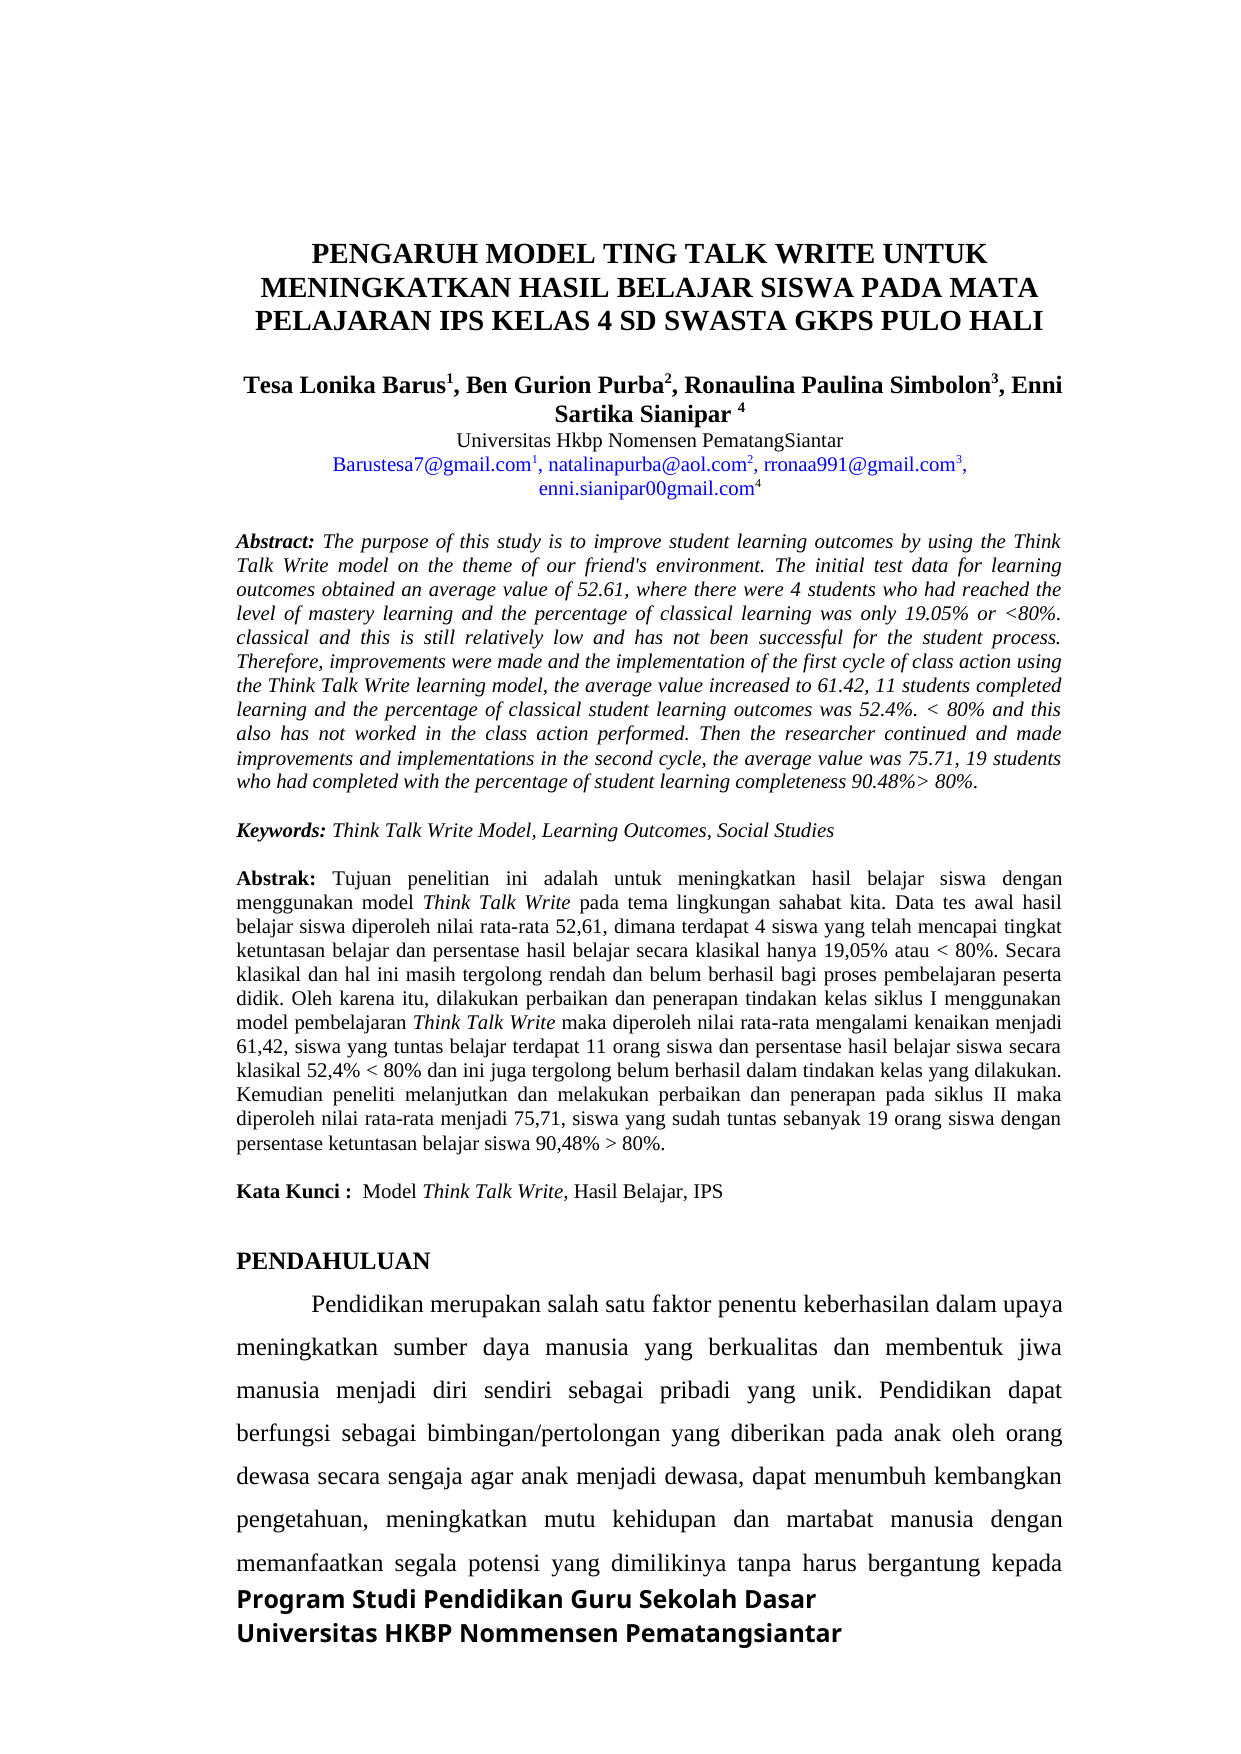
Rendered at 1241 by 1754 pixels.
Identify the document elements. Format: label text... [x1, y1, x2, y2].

text Barustesa7@gmail.com1, natalinapurba@aol.com2, rronaa991@gmail.com3, enni.sianipar00gmail.com4 [236, 452, 1063, 500]
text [236, 1289, 1063, 1576]
text Abstrak: Tujuan penelitian ini adalah untuk meningkatkan hasil belajar siswa dengan menggunakan model Think Talk Write pada tema lingkungan sahabat kita. Data tes awal hasil belajar siswa diperoleh nilai rata-rata 52,61, dimana terdapat 4 siswa yang telah mencapai tingkat ketuntasan belajar dan persentase hasil belajar secara klasikal hanya 19,05% atau < 80%. Secara klasikal dan hal ini masih tergolong rendah dan belum berhasil bagi proses pembelajaran peserta didik. Oleh karena itu, dilakukan perbaikan dan penerapan tindakan kelas siklus I menggunakan model pembelajaran Think Talk Write maka diperoleh nilai rata-rata mengalami kenaikan menjadi 61,42, siswa yang tuntas belajar terdapat 11 orang siswa dan persentase hasil belajar siswa secara klasikal 52,4% < 80% dan ini juga tergolong belum berhasil dalam tindakan kelas yang dilakukan. Kemudian peneliti melanjutkan dan melakukan perbaikan dan penerapan pada siklus II maka diperoleh nilai rata-rata menjadi 75,71, siswa yang sudah tuntas sebanyak 19 orang siswa dengan persentase ketuntasan belajar siswa 90,48% > 80%. [236, 866, 1063, 1154]
text Universitas Hkbp Nomensen PematangSiantar [236, 428, 1063, 452]
text Tesa Lonika Barus1, Ben Gurion Purba2, Ronaulina Paulina Simbolon3, Enni Sartika Sianipar 4 [236, 370, 1063, 428]
text Abstract: The purpose of this study is to improve student learning outcomes by using the Think Talk Write model on the theme of our friend's environment. The initial test data for learning outcomes obtained an average value of 52.61, where there were 4 students who had reached the level of mastery learning and the percentage of classical learning was only 19.05% or <80%. classical and this is still relatively low and has not been successful for the student process. Therefore, improvements were made and the implementation of the first cycle of class action using the Think Talk Write learning model, the average value increased to 61.42, 11 students completed learning and the percentage of classical student learning outcomes was 52.4%. < 80% and this also has not worked in the class action performed. Then the researcher continued and made improvements and implementations in the second cycle, the average value was 75.71, 19 students who had completed with the percentage of student learning completeness 90.48%> 80%. [236, 529, 1063, 793]
text Keywords: Think Talk Write Model, Learning Outcomes, Social Studies [236, 818, 1063, 842]
text PENGARUH MODEL TING TALK WRITE UNTUK MENINGKATKAN HASIL BELAJAR SISWA PADA MATA PELAJARAN IPS KELAS 4 SD SWASTA GKPS PULO HALI [236, 236, 1063, 337]
text Kata Kunci : Model Think Talk Write, Hasil Belajar, IPS [236, 1178, 1063, 1203]
text PENDAHULUAN [236, 1246, 1063, 1274]
